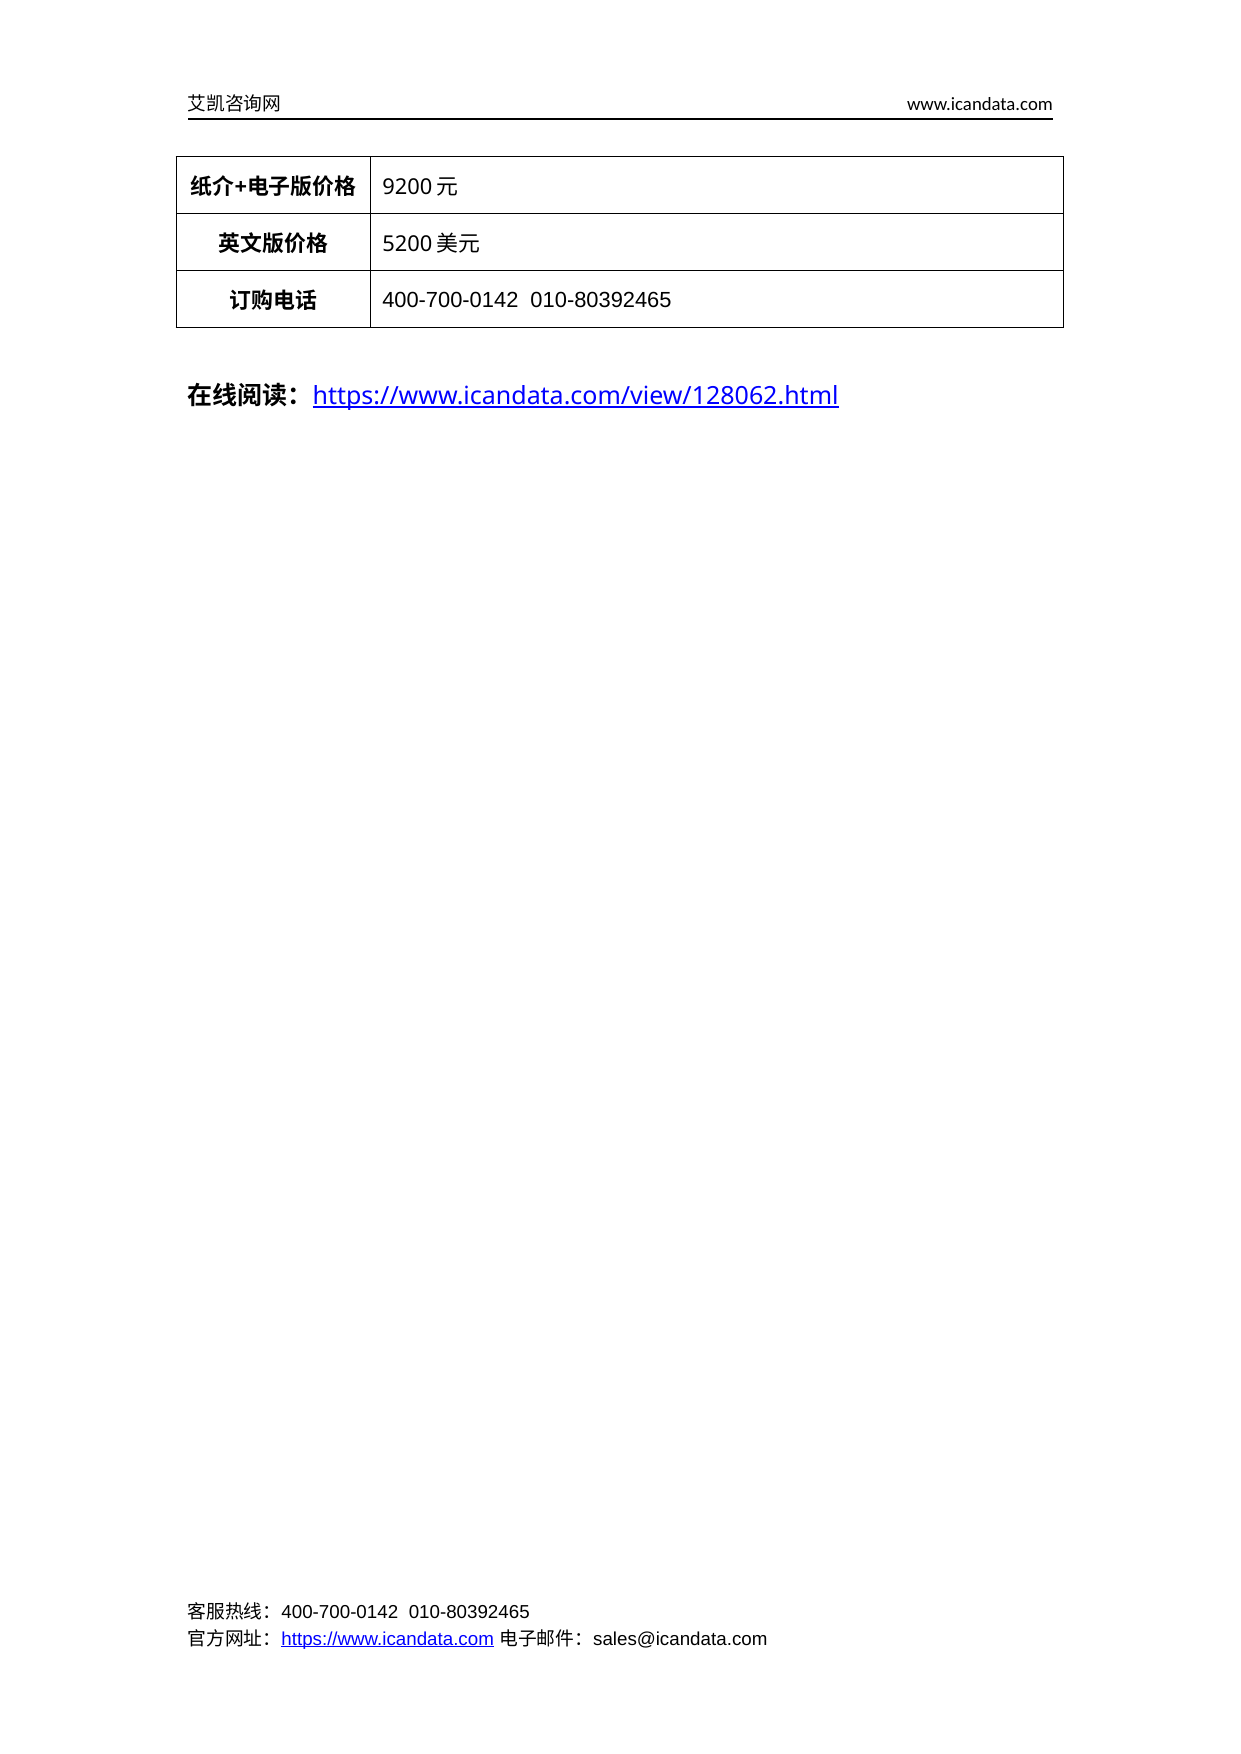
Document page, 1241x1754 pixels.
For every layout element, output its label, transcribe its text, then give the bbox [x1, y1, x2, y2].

table_cell 英文版价格 [177, 214, 370, 270]
table_cell 400-700-0142 010-80392465 [371, 271, 1063, 327]
table_cell 纸介+电子版价格 [177, 157, 370, 213]
table_cell 5200美元 [371, 214, 1063, 270]
table_cell 9200元 [371, 157, 1063, 213]
text 在线阅读：https://www.icandata.com/view/128062.html [187, 361, 1053, 426]
table_cell 订购电话 [177, 271, 370, 327]
